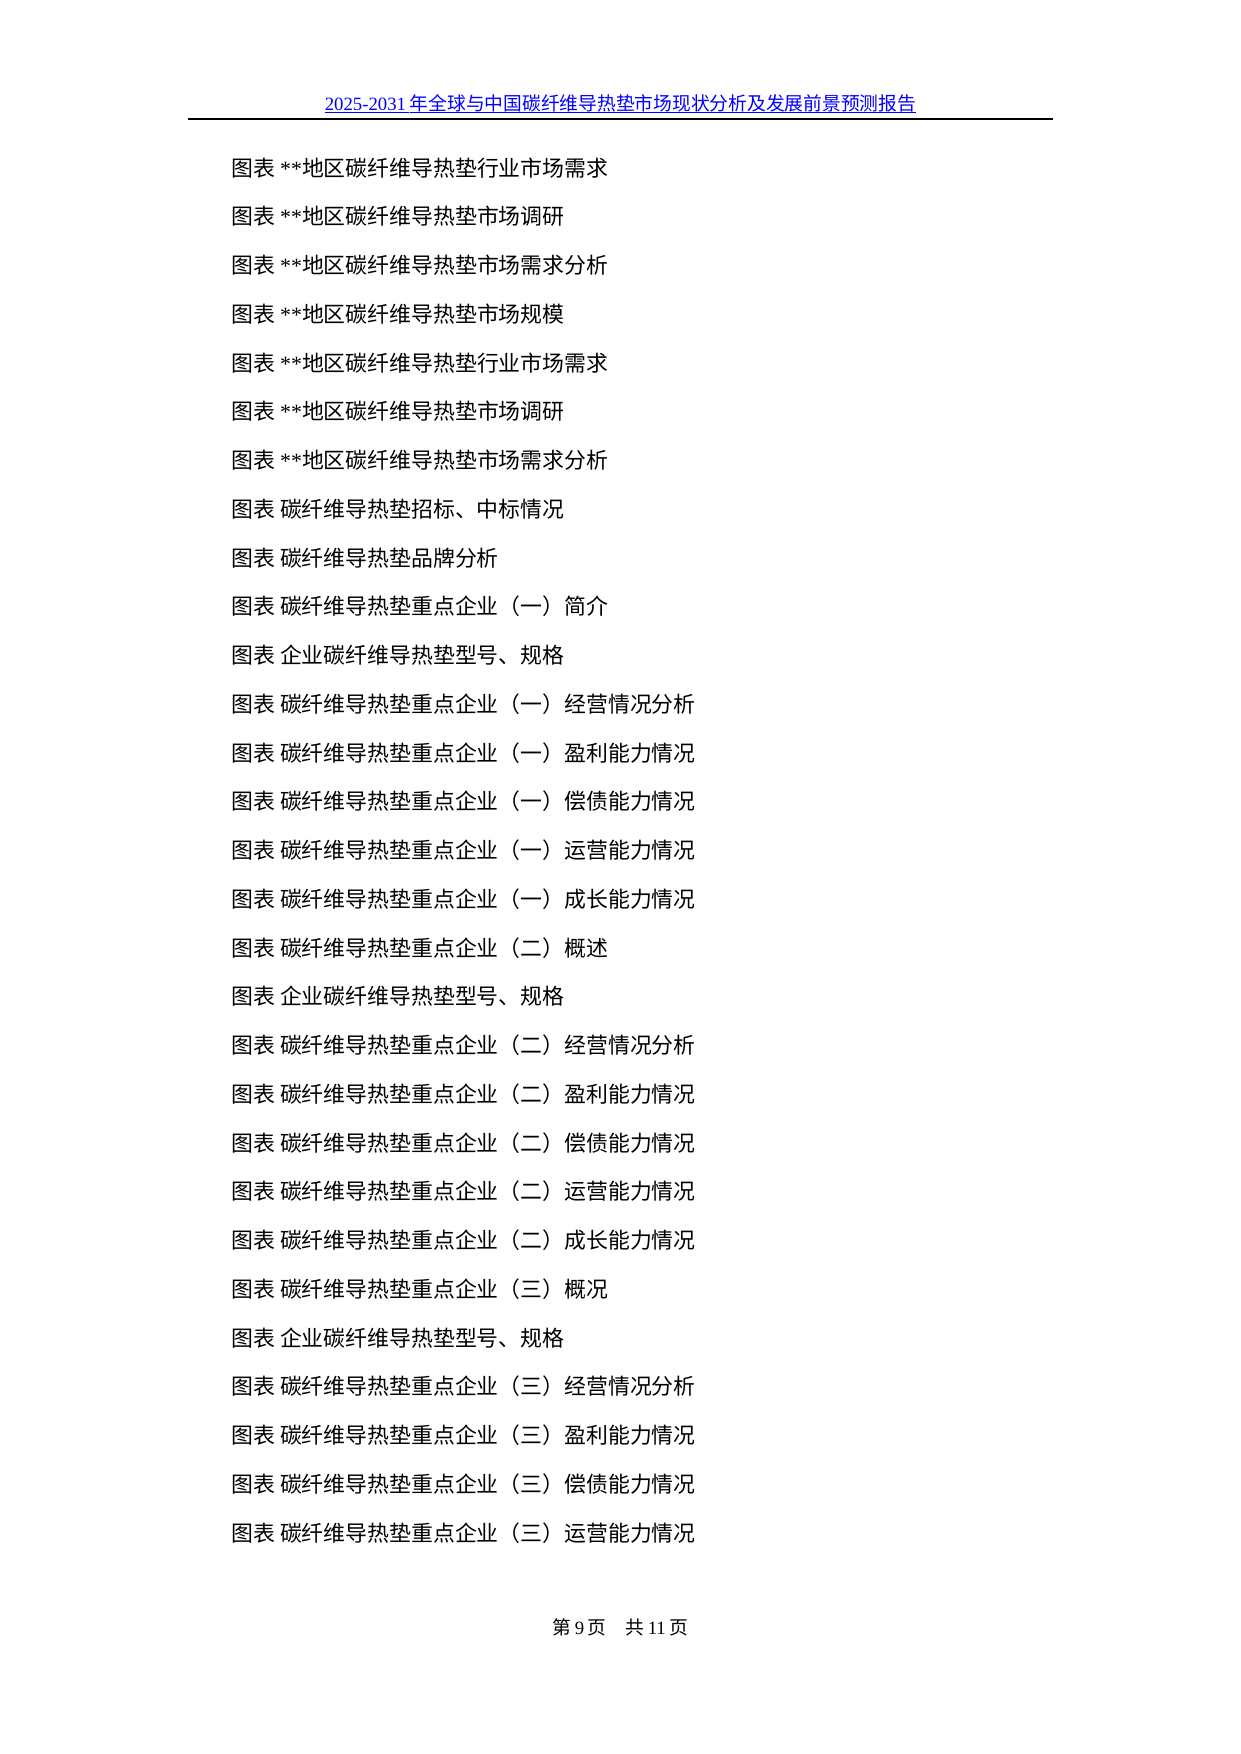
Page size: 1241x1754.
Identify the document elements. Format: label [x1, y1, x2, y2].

text [187, 150, 1053, 1548]
